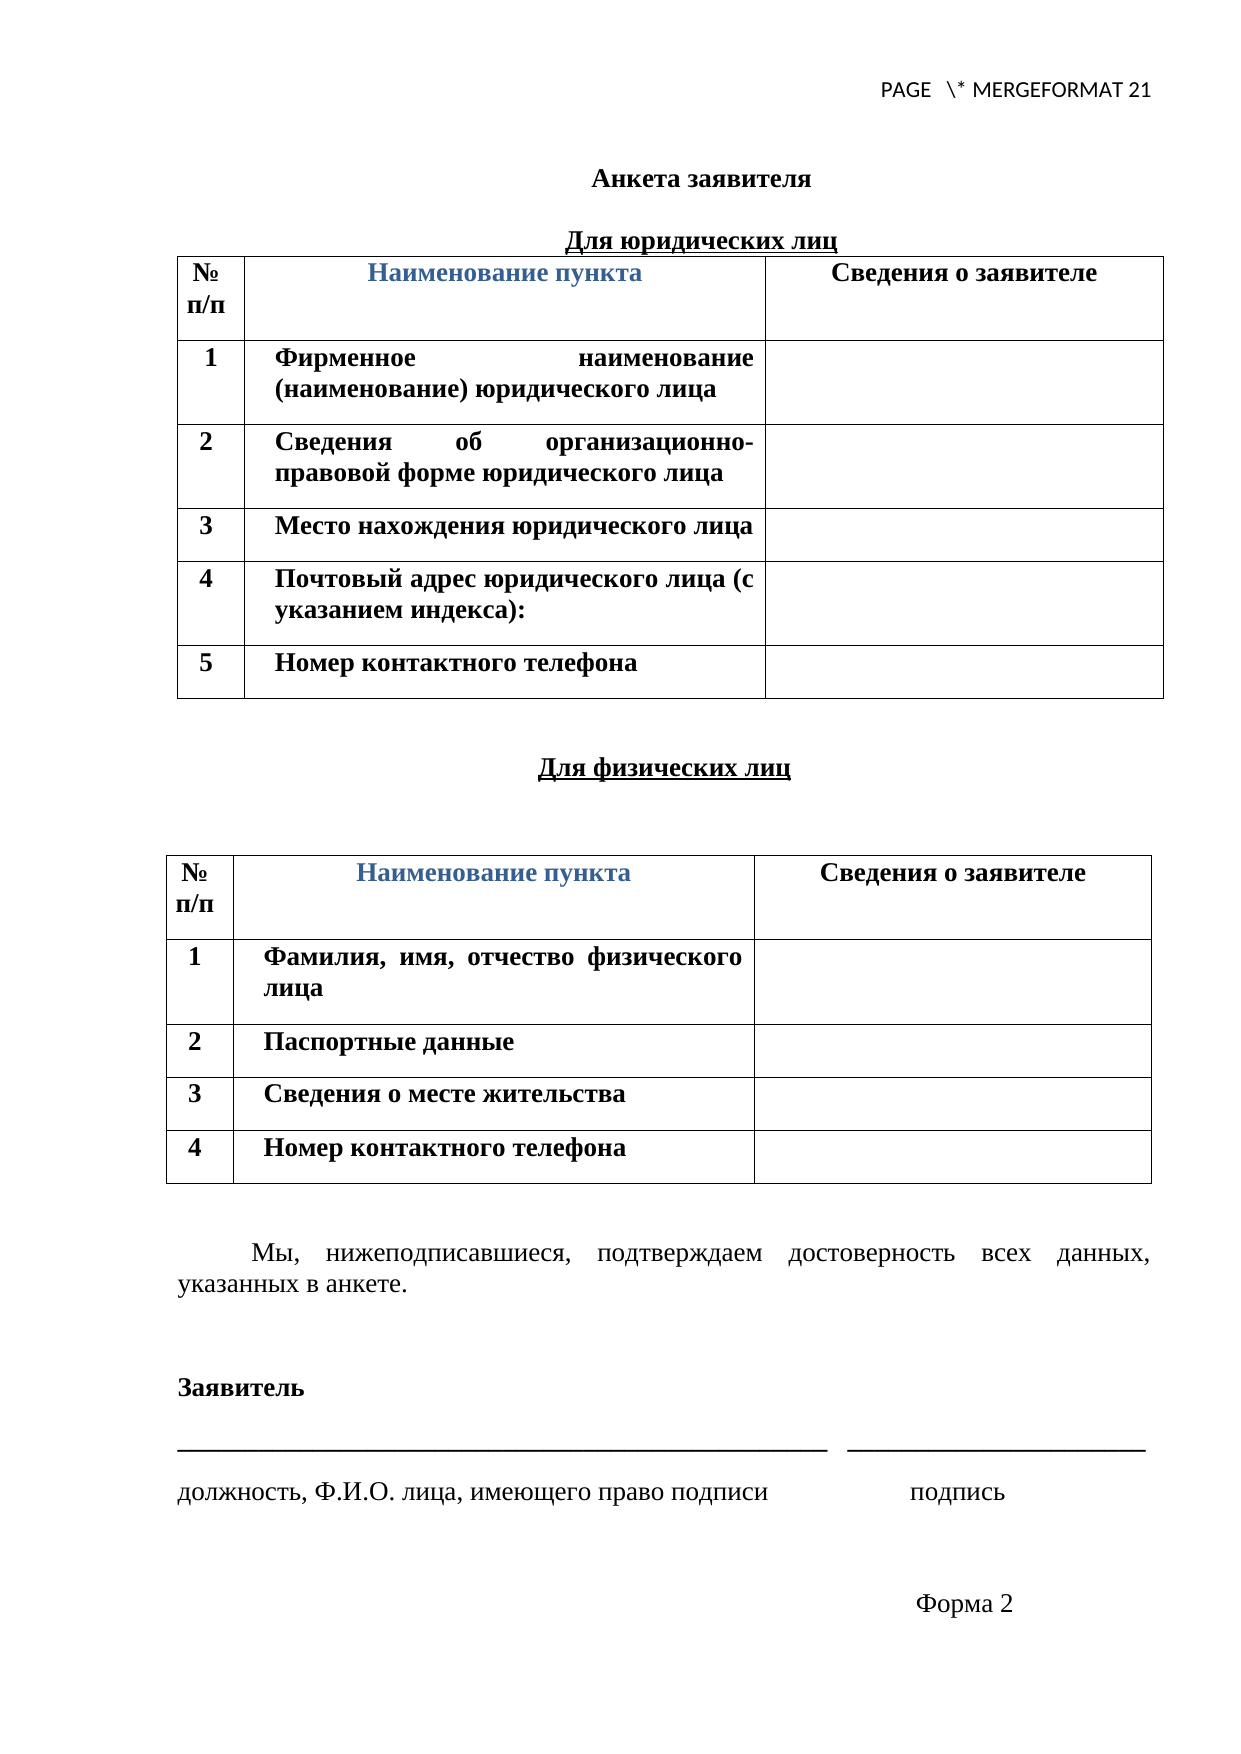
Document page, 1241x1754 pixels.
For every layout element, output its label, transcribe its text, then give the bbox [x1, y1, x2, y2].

table_header Сведения о заявителе [766, 257, 1163, 340]
table_cell Место нахождения юридического лица [245, 509, 765, 561]
table_cell [766, 425, 1163, 508]
table_header Сведения о заявителе [755, 856, 1151, 939]
table_cell [755, 1131, 1151, 1183]
table_cell [766, 509, 1163, 561]
table_header Наименование пункта [245, 257, 765, 340]
table_cell 1 [167, 940, 233, 1023]
table_cell 2 [178, 425, 244, 508]
table_cell 1 [178, 341, 244, 424]
table_header № п/п [167, 856, 233, 939]
table_cell [755, 1078, 1151, 1129]
table_cell 3 [167, 1078, 233, 1129]
table_cell Сведения о месте жительства [234, 1078, 754, 1129]
table_cell Номер контактного телефона [245, 646, 765, 698]
table_cell 2 [167, 1025, 233, 1077]
table_cell Фирменное наименование (наименование) юридического лица [245, 341, 765, 424]
table_cell [766, 646, 1163, 698]
text ________________________________________________ ______________________ [177, 1423, 1152, 1454]
text Форма 2 [916, 1587, 1152, 1618]
text должность, Ф.И.О. лица, имеющего право подписи подпись [177, 1475, 1152, 1506]
table_cell Паспортные данные [234, 1025, 754, 1077]
text Мы, нижеподписавшиеся, подтверждаем достоверность всех данных, указанных в анкете. [177, 1236, 1152, 1298]
table_cell [755, 1025, 1151, 1077]
text Для юридических лиц [177, 224, 1152, 256]
table_cell 4 [178, 562, 244, 645]
text Для физических лиц [177, 751, 1152, 782]
table_header Наименование пункта [234, 856, 754, 939]
table_cell Фамилия, имя, отчество физического лица [234, 940, 754, 1023]
table_header № п/п [178, 257, 244, 340]
table_cell 4 [167, 1131, 233, 1183]
table_cell 3 [178, 509, 244, 561]
table_cell Номер контактного телефона [234, 1131, 754, 1183]
text Заявитель [177, 1371, 1152, 1402]
table_cell 5 [178, 646, 244, 698]
text Анкета заявителя [177, 162, 1152, 193]
table_cell Почтовый адрес юридического лица (с указанием индекса): [245, 562, 765, 645]
table_cell [766, 562, 1163, 645]
table_cell [766, 341, 1163, 424]
table_cell [755, 940, 1151, 1023]
table_cell Сведения об организационно-правовой форме юридического лица [245, 425, 765, 508]
